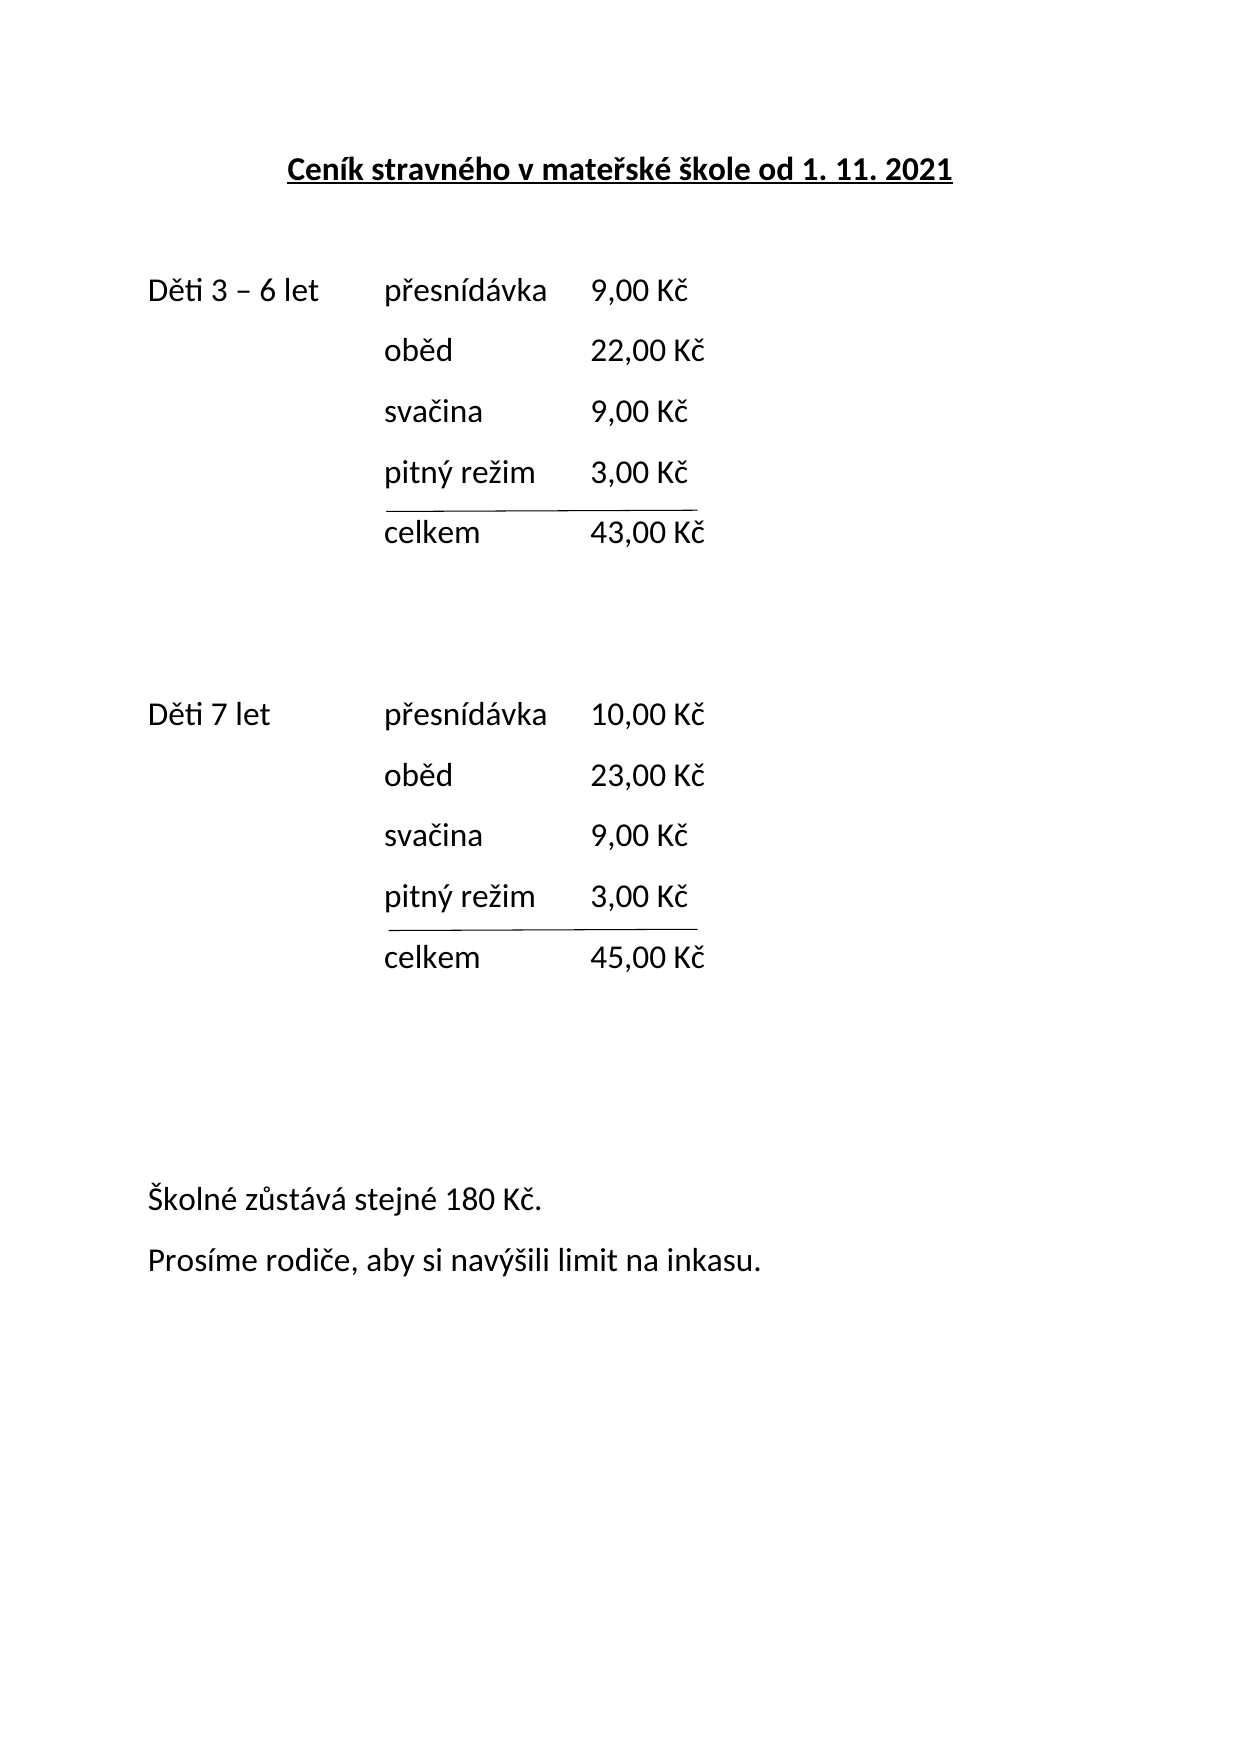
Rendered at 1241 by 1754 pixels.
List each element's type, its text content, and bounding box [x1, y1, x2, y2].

text celkem 45,00 Kč [148, 936, 1093, 976]
text oběd 22,00 Kč [148, 329, 1093, 370]
text Prosíme rodiče, aby si navýšili limit na inkasu. [148, 1239, 1093, 1279]
text Děti 7 let přesnídávka 10,00 Kč [148, 693, 1093, 734]
text oběd 23,00 Kč [148, 754, 1093, 794]
text svačina 9,00 Kč [148, 814, 1093, 855]
text celkem 43,00 Kč [148, 511, 1093, 552]
text Děti 3 – 6 let přesnídávka 9,00 Kč [148, 269, 1093, 309]
text Školné zůstává stejné 180 Kč. [148, 1178, 1093, 1219]
text Ceník stravného v mateřské škole od 1. 11. 2021 [148, 148, 1093, 188]
text pitný režim 3,00 Kč [148, 451, 1093, 491]
text pitný režim 3,00 Kč [148, 875, 1093, 916]
text svačina 9,00 Kč [148, 390, 1093, 431]
